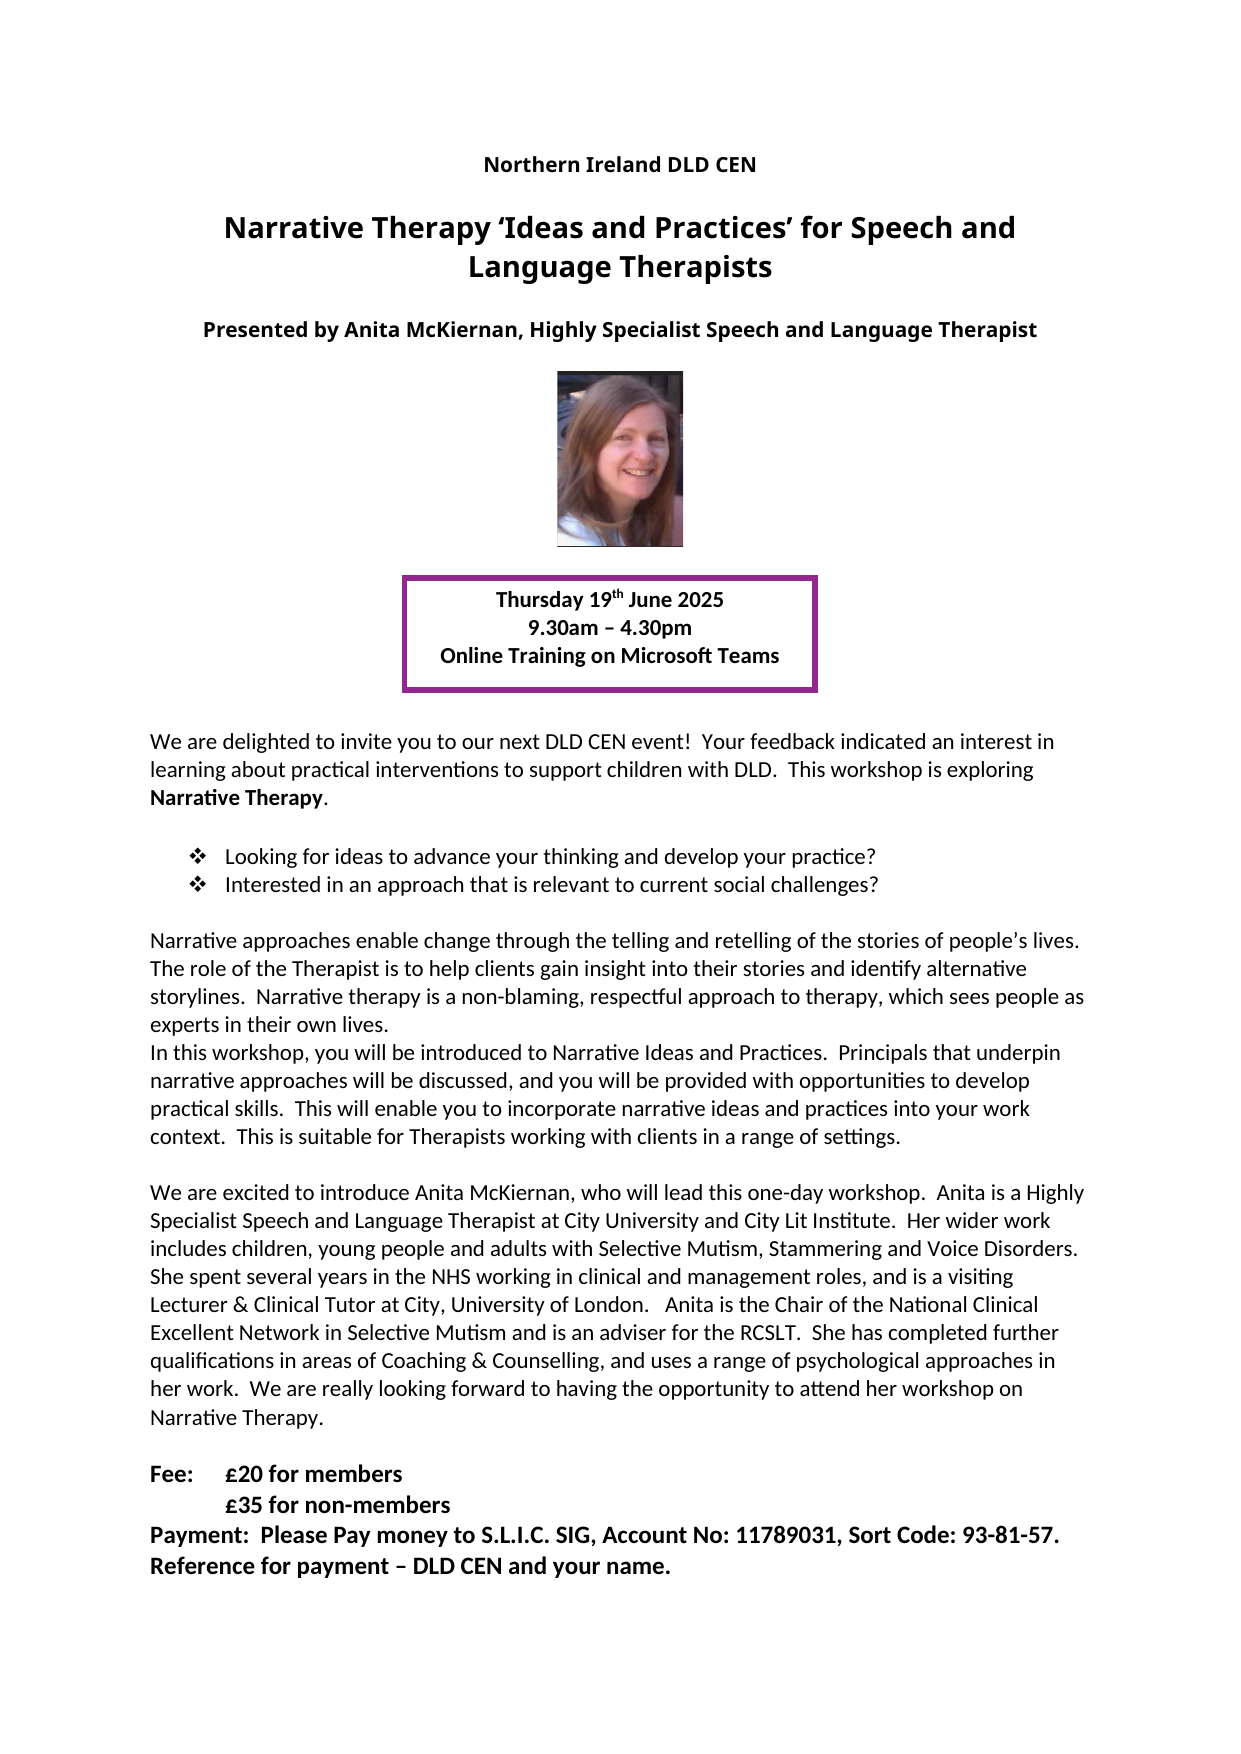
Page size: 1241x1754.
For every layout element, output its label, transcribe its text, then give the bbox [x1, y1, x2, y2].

picture [557, 371, 684, 547]
text In this workshop, you will be introduced to Narrative Ideas and Practices. Principals that underpin narrative approaches will be discussed, and you will be provided with opportunities to develop practical skills. This will enable you to incorporate narrative ideas and practices into your work context. This is suitable for Therapists working with clients in a range of settings. [150, 1038, 1090, 1150]
text Payment: Please Pay money to S.L.I.C. SIG, Account No: 11789031, Sort Code: 93-81-57. Reference for payment – DLD CEN and your name. [150, 1520, 1090, 1581]
list Looking for ideas to advance your thinking and develop your practice? [187, 842, 1090, 870]
text Fee: £20 for members [150, 1459, 1090, 1489]
text Northern Ireland DLD CEN [150, 150, 1090, 178]
text Narrative Therapy ‘Ideas and Practices’ for Speech and Language Therapists [150, 207, 1090, 286]
list Interested in an approach that is relevant to current social challenges? [187, 870, 1090, 898]
text Presented by Anita McKiernan, Highly Specialist Speech and Language Therapist [150, 315, 1090, 343]
text Narrative approaches enable change through the telling and retelling of the stories of people’s lives. The role of the Therapist is to help clients gain insight into their stories and identify alternative storylines. Narrative therapy is a non-blaming, respectful approach to therapy, which sees people as experts in their own lives. [150, 926, 1090, 1038]
text We are delighted to invite you to our next DLD CEN event! Your feedback indicated an interest in learning about practical interventions to support children with DLD. This workshop is exploring Narrative Therapy. [150, 727, 1090, 811]
text £35 for non-members [150, 1489, 1090, 1520]
text We are excited to introduce Anita McKiernan, who will lead this one-day workshop. Anita is a Highly Specialist Speech and Language Therapist at City University and City Lit Institute. Her wider work includes children, young people and adults with Selective Mutism, Stammering and Voice Disorders. She spent several years in the NHS working in clinical and management roles, and is a visiting Lecturer & Clinical Tutor at City, University of London. Anita is the Chair of the National Clinical Excellent Network in Selective Mutism and is an adviser for the RCSLT. She has completed further qualifications in areas of Coaching & Counselling, and uses a range of psychological approaches in her work. We are really looking forward to having the opportunity to attend her workshop on Narrative Therapy. [150, 1178, 1090, 1431]
